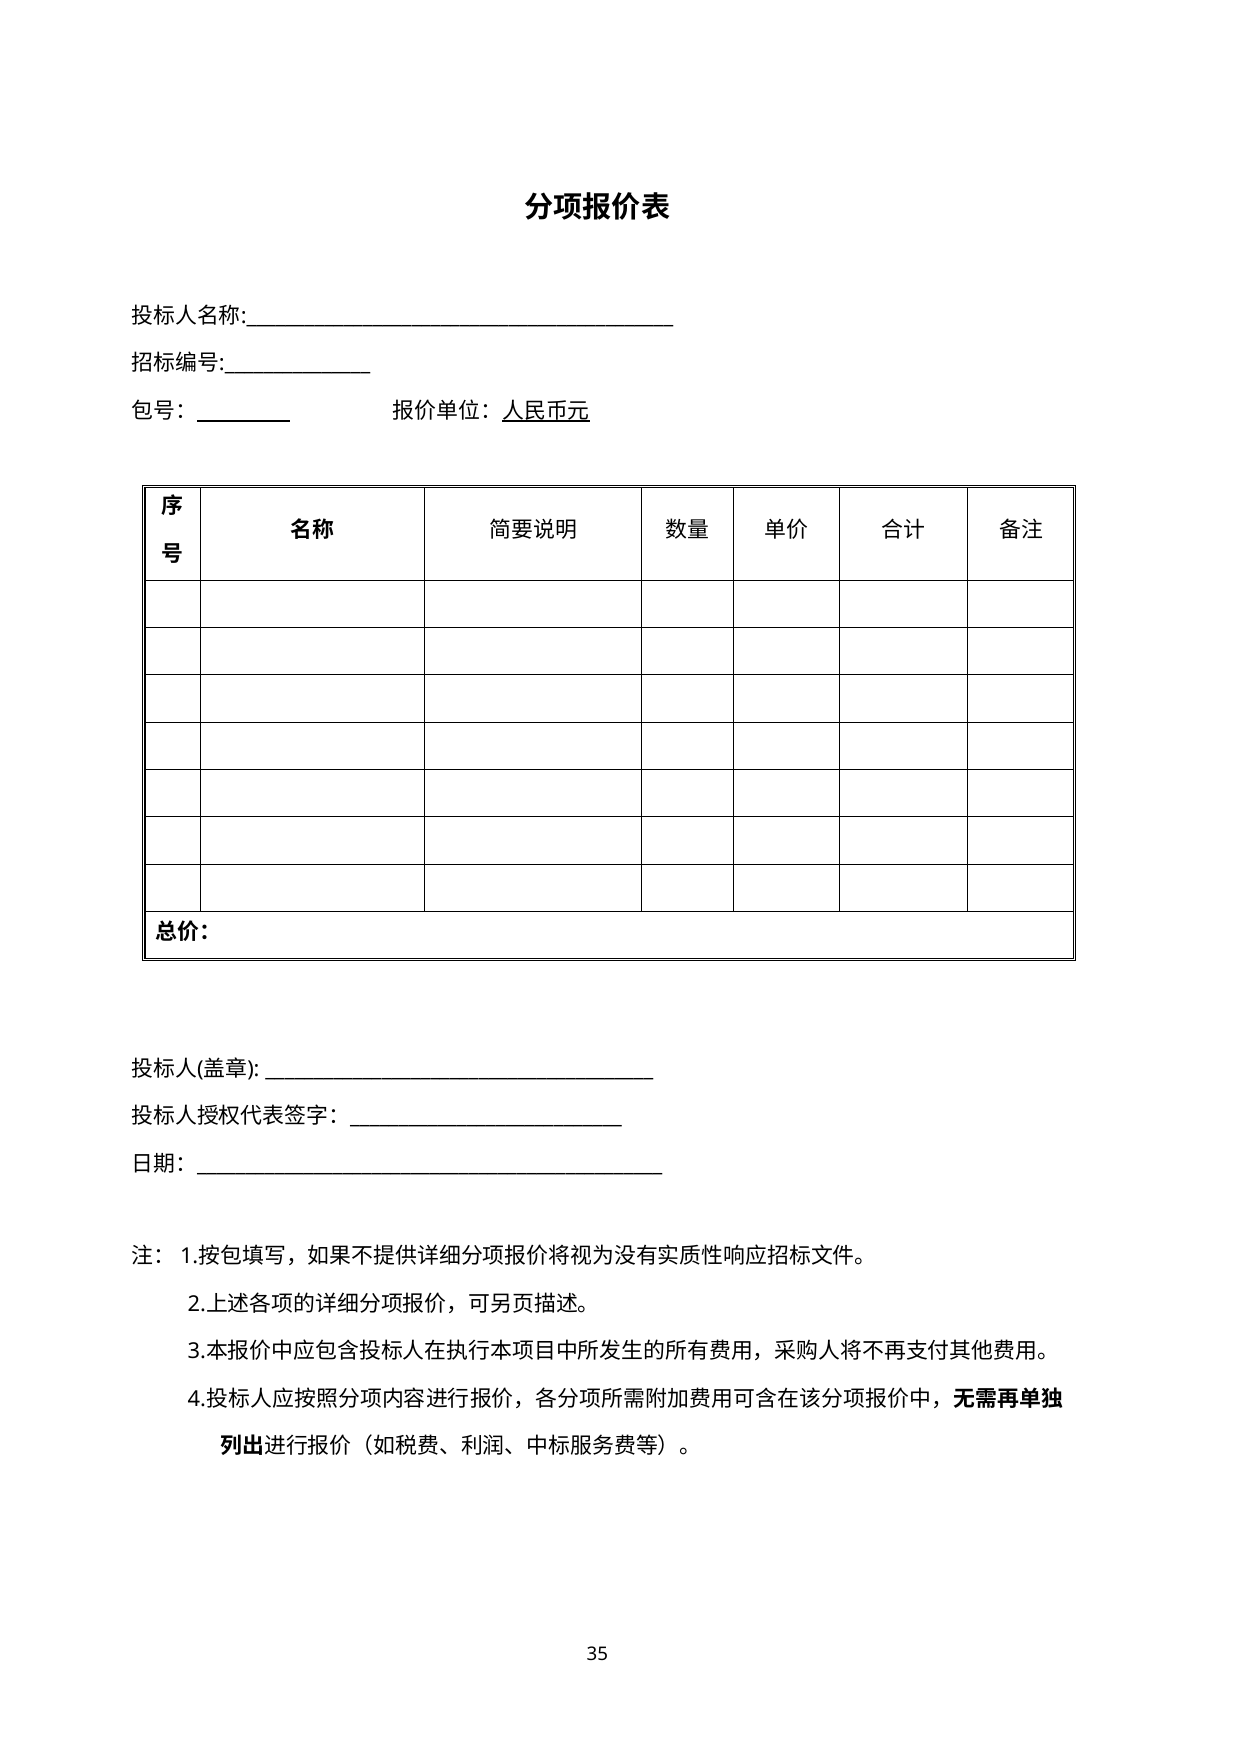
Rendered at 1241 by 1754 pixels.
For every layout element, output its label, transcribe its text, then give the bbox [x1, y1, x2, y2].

table_cell [734, 581, 839, 627]
table_cell [840, 581, 967, 627]
table_cell [425, 770, 641, 816]
table_cell [146, 581, 200, 627]
table_cell [968, 770, 1073, 816]
table_header 简要说明 [425, 488, 641, 580]
table_cell [840, 865, 967, 911]
table_header 序号 [146, 488, 200, 580]
table_cell [840, 817, 967, 863]
table_cell [642, 770, 733, 816]
text 2.上述各项的详细分项报价，可另页描述。 [131, 1286, 1063, 1317]
table_cell [642, 581, 733, 627]
table_cell [968, 675, 1073, 722]
table_cell [840, 628, 967, 674]
table_cell [201, 581, 424, 627]
text 注： 1.按包填写，如果不提供详细分项报价将视为没有实质性响应招标文件。 [131, 1238, 1063, 1270]
table_cell [968, 865, 1073, 911]
table_cell [146, 770, 200, 816]
table_cell [201, 817, 424, 863]
table_cell [642, 723, 733, 769]
table_cell [201, 628, 424, 674]
table_cell [425, 581, 641, 627]
table_cell [968, 723, 1073, 769]
table_header 名称 [201, 488, 424, 580]
table_cell [146, 817, 200, 863]
table_cell [201, 723, 424, 769]
text 4.投标人应按照分项内容进行报价，各分项所需附加费用可含在该分项报价中，无需再单独列出进行报价（如税费、利润、中标服务费等）。 [187, 1381, 1063, 1460]
text 3.本报价中应包含投标人在执行本项目中所发生的所有费用，采购人将不再支付其他费用。 [187, 1333, 1063, 1365]
text 包号： 报价单位：人民币元 [131, 393, 1074, 424]
table_cell [425, 723, 641, 769]
table_cell [840, 723, 967, 769]
table_cell [734, 675, 839, 722]
table_header 数量 [642, 488, 733, 580]
table_cell [734, 770, 839, 816]
table_cell [734, 865, 839, 911]
text 招标编号:_______________ [131, 345, 1063, 377]
table_cell [425, 817, 641, 863]
table_cell [146, 675, 200, 722]
text 投标人名称:____________________________________________ [131, 298, 1063, 329]
table_header 单价 [734, 488, 839, 580]
table_cell [425, 628, 641, 674]
table_cell [201, 865, 424, 911]
table_header 合计 [840, 488, 967, 580]
table_cell [146, 865, 200, 911]
table_cell [968, 817, 1073, 863]
table_cell [968, 581, 1073, 627]
text 日期：________________________________________________ [131, 1146, 1063, 1178]
table_cell [968, 628, 1073, 674]
subtitle 分项报价表 [131, 183, 1063, 225]
table_cell 总价： [146, 912, 1073, 958]
table_cell [146, 723, 200, 769]
table_cell [201, 675, 424, 722]
table_cell [425, 865, 641, 911]
table_cell [734, 723, 839, 769]
table_cell [146, 628, 200, 674]
table_cell [642, 817, 733, 863]
table_cell [642, 865, 733, 911]
table_cell [201, 770, 424, 816]
text 投标人授权代表签字：____________________________ [131, 1098, 1063, 1130]
table_cell [840, 770, 967, 816]
table_cell [642, 675, 733, 722]
table_cell [840, 675, 967, 722]
table_header 备注 [968, 488, 1073, 580]
table_cell [642, 628, 733, 674]
table_cell [734, 628, 839, 674]
table_cell [734, 817, 839, 863]
text 投标人(盖章): ________________________________________ [131, 1051, 1063, 1082]
table_cell [425, 675, 641, 722]
